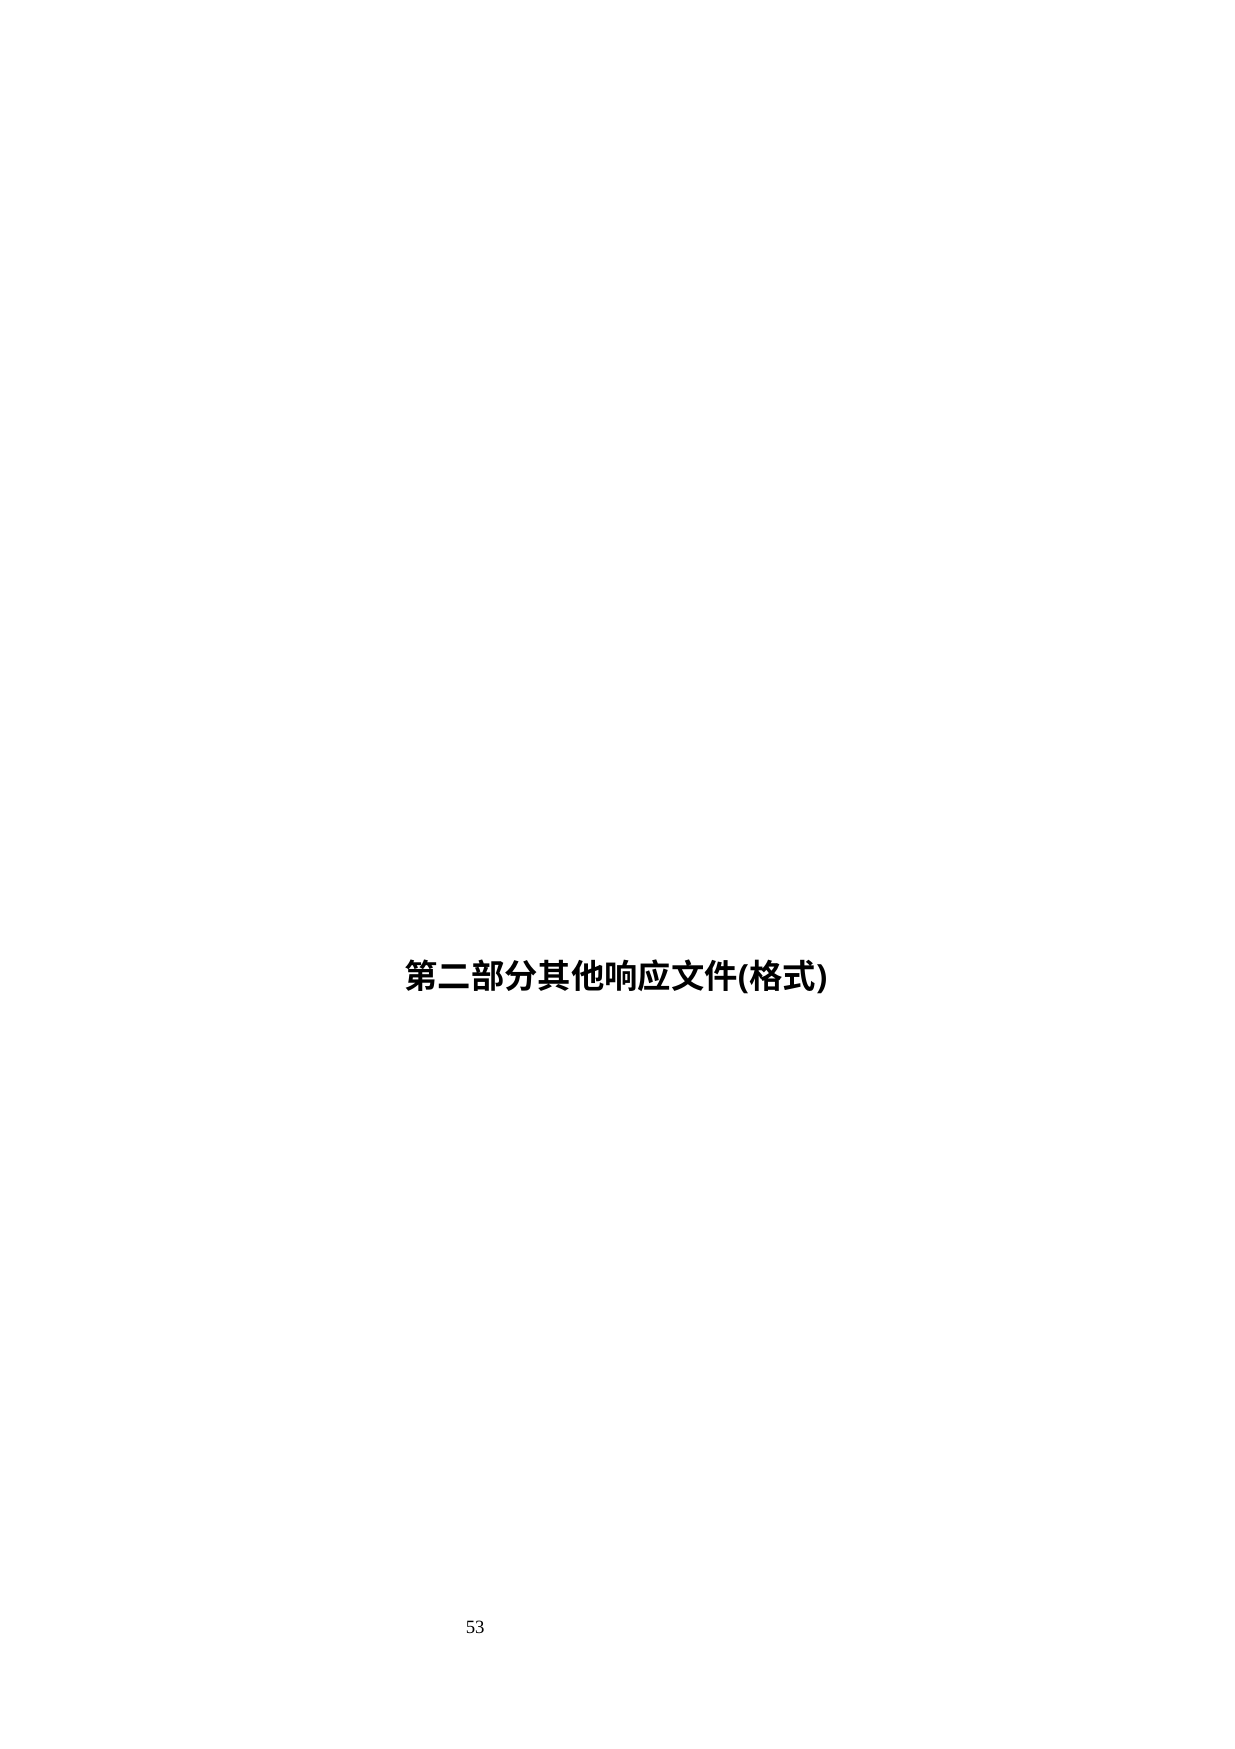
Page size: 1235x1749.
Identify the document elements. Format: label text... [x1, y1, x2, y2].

list 第二部分其他响应文件(格式) [131, 941, 1100, 1006]
